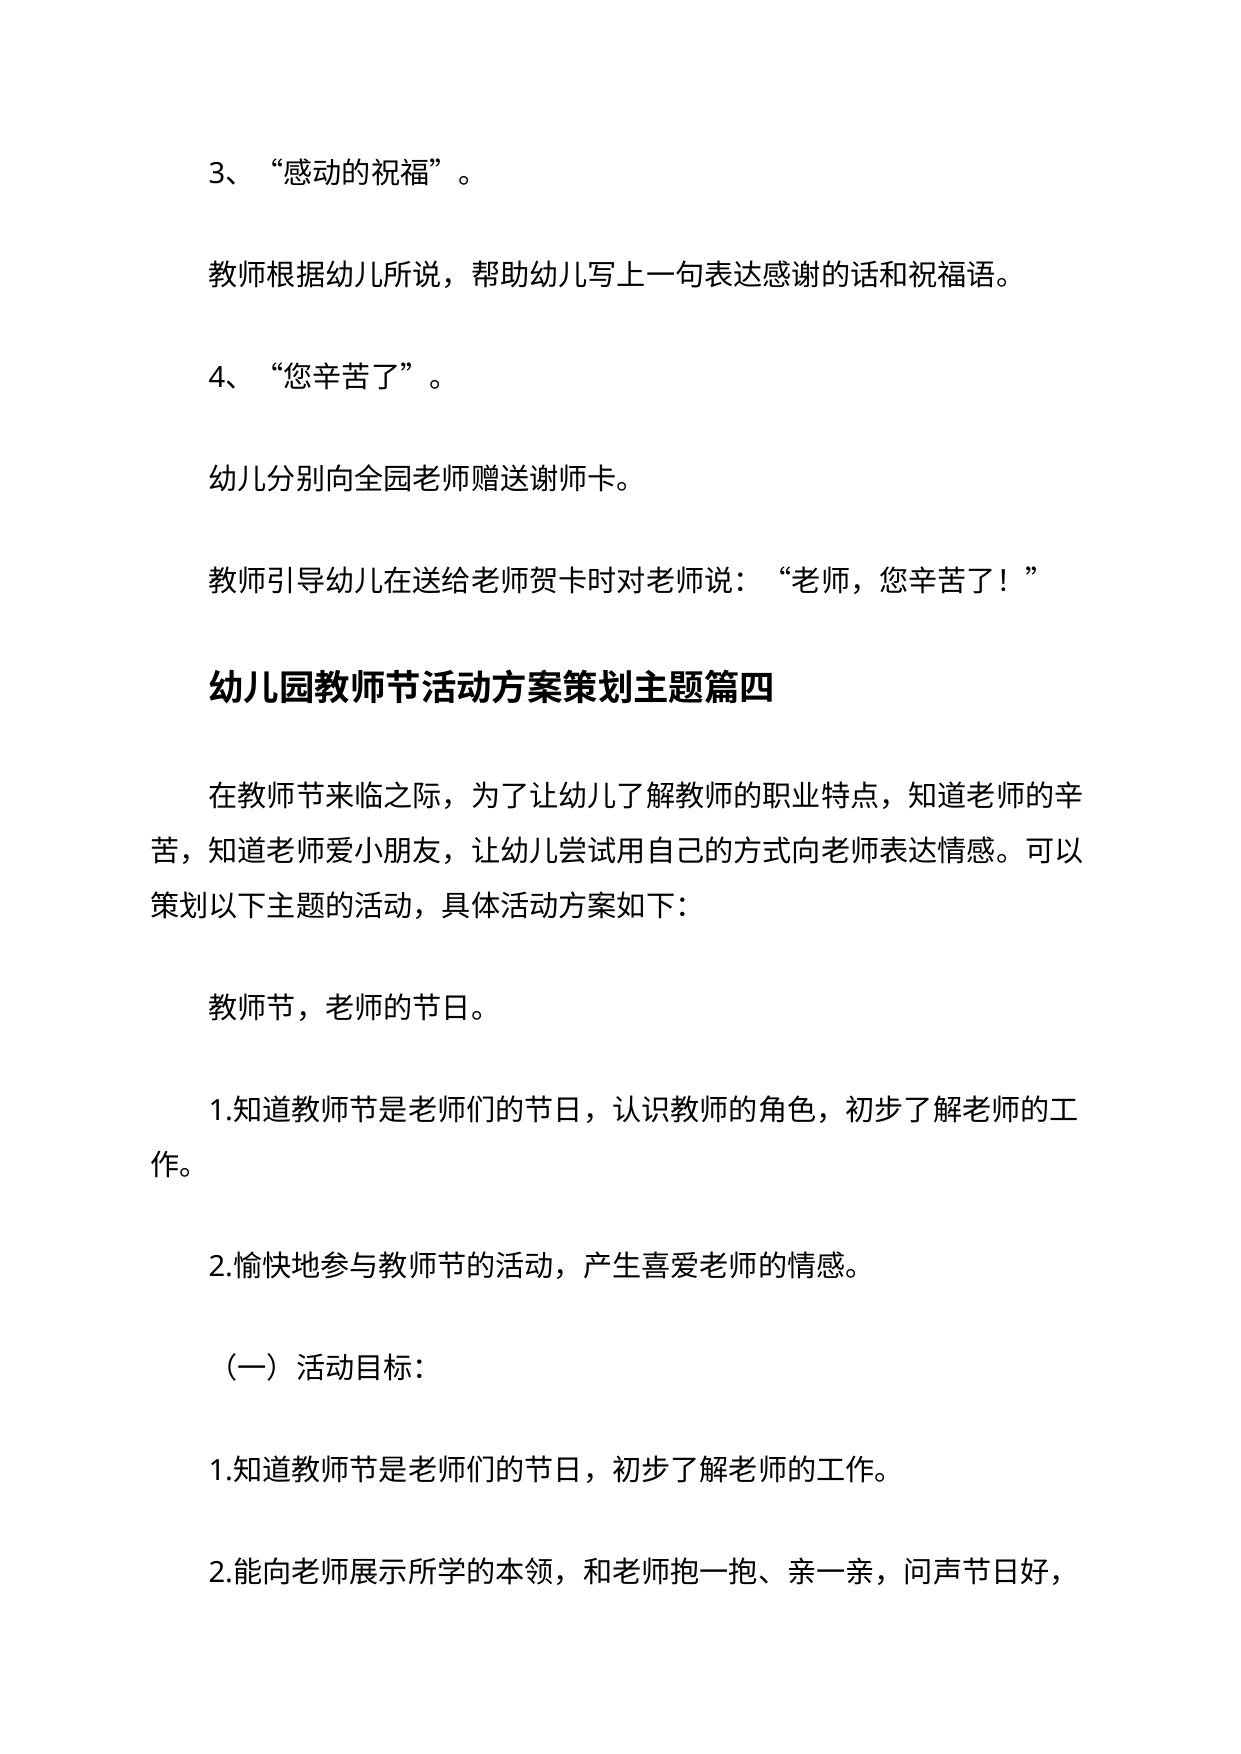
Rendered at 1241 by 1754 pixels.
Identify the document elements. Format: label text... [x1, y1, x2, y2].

text 教师根据幼儿所说，帮助幼儿写上一句表达感谢的话和祝福语。 [150, 252, 1090, 294]
text 教师节，老师的节日。 [150, 984, 1090, 1027]
text 1.知道教师节是老师们的节日，认识教师的角色，初步了解老师的工作。 [150, 1086, 1090, 1183]
text 教师引导幼儿在送给老师贺卡时对老师说：“老师，您辛苦了！” [150, 557, 1090, 600]
text （一）活动目标： [150, 1345, 1090, 1387]
text 在教师节来临之际，为了让幼儿了解教师的职业特点，知道老师的辛苦，知道老师爱小朋友，让幼儿尝试用自己的方式向老师表达情感。可以策划以下主题的活动，具体活动方案如下： [150, 773, 1090, 925]
text 2.愉快地参与教师节的活动，产生喜爱老师的情感。 [150, 1243, 1090, 1285]
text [150, 1548, 1090, 1591]
text 4、“您辛苦了”。 [150, 354, 1090, 396]
text 幼儿分别向全园老师赠送谢师卡。 [150, 456, 1090, 498]
text 1.知道教师节是老师们的节日，初步了解老师的工作。 [150, 1447, 1090, 1489]
text 幼儿园教师节活动方案策划主题篇四 [150, 659, 1090, 711]
text 3、“感动的祝福”。 [150, 150, 1090, 192]
